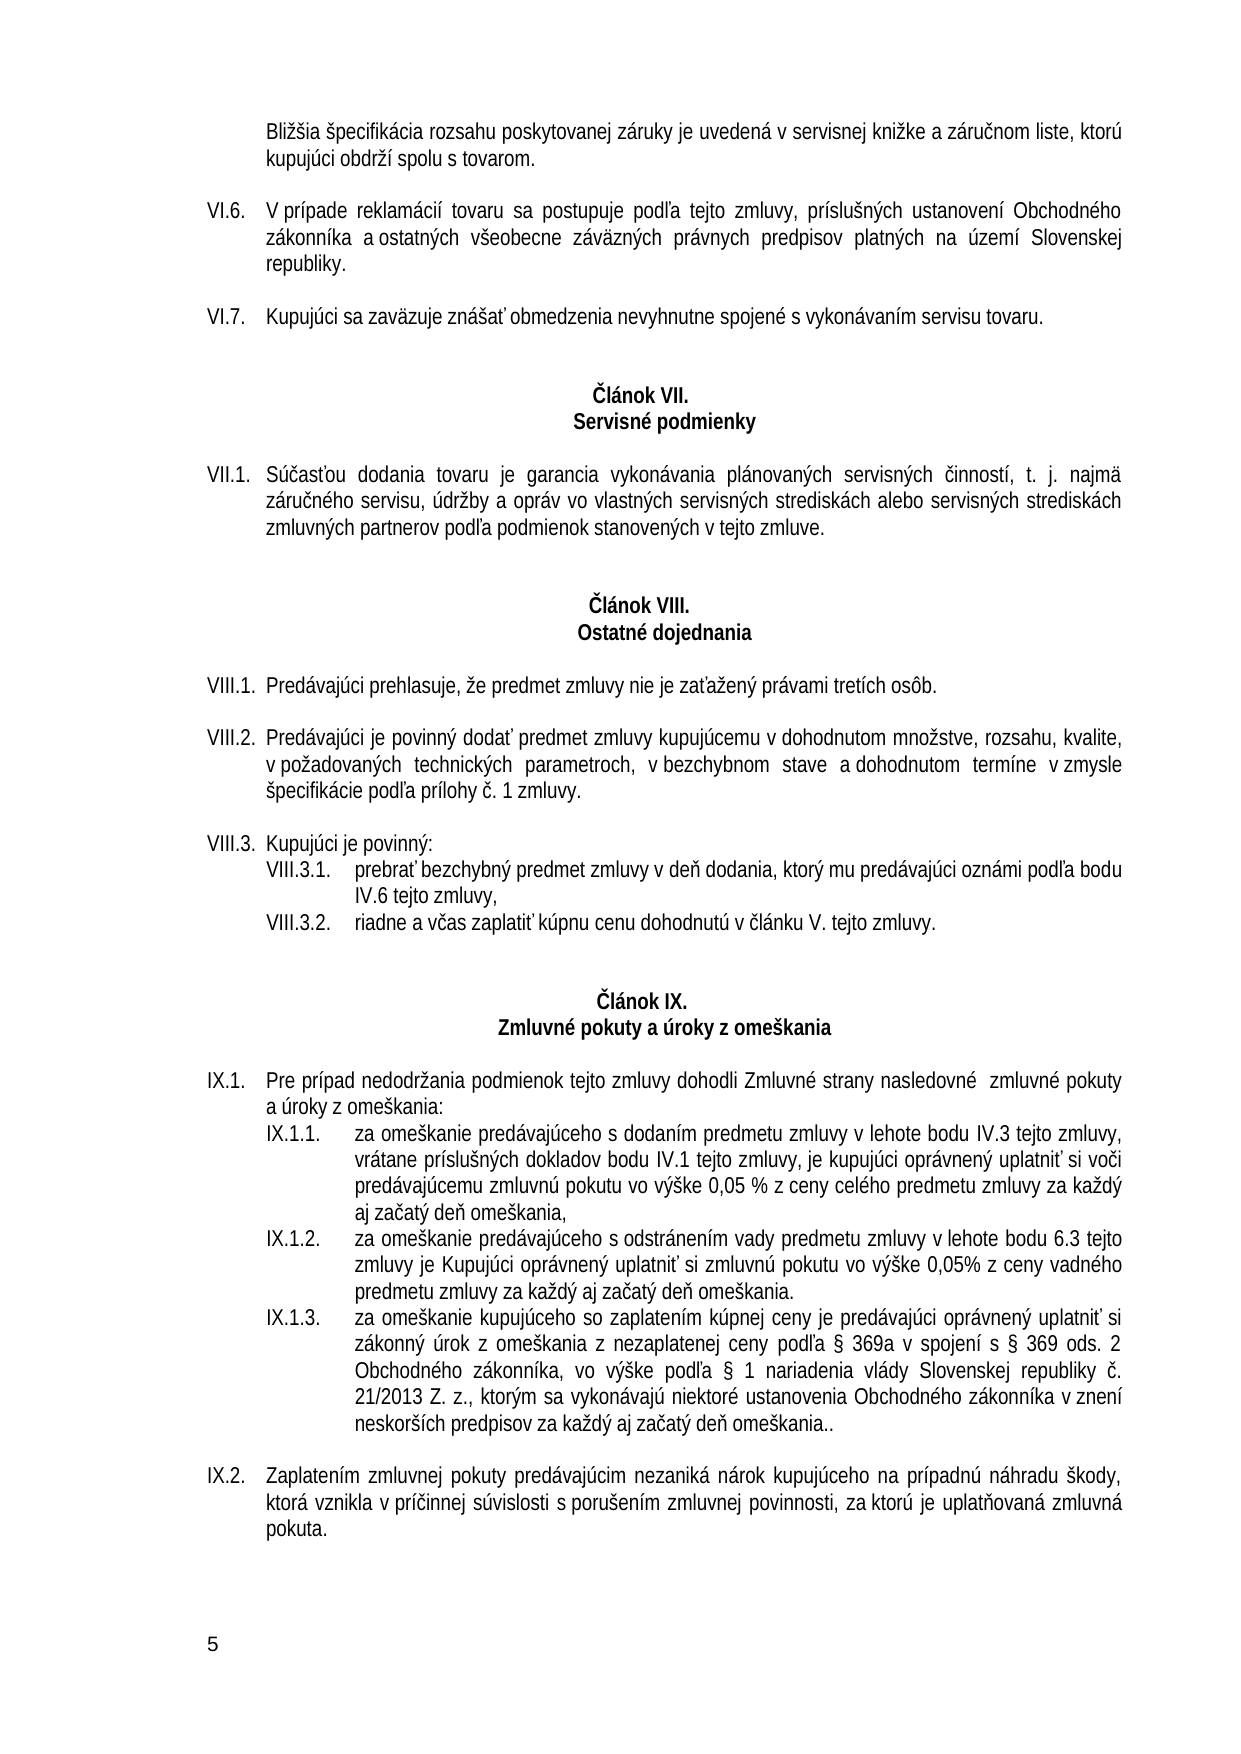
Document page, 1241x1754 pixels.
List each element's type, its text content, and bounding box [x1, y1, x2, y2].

list Súčasťou dodania tovaru je garancia vykonávania plánovaných servisných činností, t. j. najmä záručného servisu, údržby a opráv vo vlastných servisných strediskách alebo servisných strediskách zmluvných partnerov podľa podmienok stanovených v tejto zmluve. [207, 461, 1122, 540]
list prebrať bezchybný predmet zmluvy v deň dodania, ktorý mu predávajúci oznámi podľa bodu 4.6 tejto zmluvy, [266, 856, 1122, 909]
list Kupujúci sa zaväzuje znášať obmedzenia nevyhnutne spojené s vykonávaním servisu tovaru. [207, 303, 1122, 329]
list Pre prípad nedodržania podmienok tejto zmluvy dohodli Zmluvné strany nasledovné zmluvné pokuty a úroky z omeškania: [207, 1067, 1122, 1119]
text Zmluvné pokuty a úroky z omeškania [207, 1014, 1122, 1041]
list Kupujúci je povinný: [207, 830, 1122, 856]
list V prípade reklamácií tovaru sa postupuje podľa tejto zmluvy, príslušných ustanovení Obchodného zákonníka a ostatných všeobecne záväzných právnych predpisov platných na území Slovenskej republiky. [207, 197, 1122, 276]
list za omeškanie predávajúceho s dodaním predmetu zmluvy v lehote bodu 4.3 tejto zmluvy, vrátane príslušných dokladov bodu 4.1 tejto zmluvy, je kupujúci oprávnený uplatniť si voči predávajúcemu zmluvnú pokutu vo výške 0,05 % z ceny celého predmetu zmluvy za každý aj začatý deň omeškania, [266, 1119, 1122, 1225]
text Servisné podmienky [207, 408, 1122, 434]
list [207, 118, 1122, 171]
text Ostatné dojednania [207, 619, 1122, 645]
list Zaplatením zmluvnej pokuty predávajúcim nezaniká nárok kupujúceho na prípadnú náhradu škody, ktorá vznikla v príčinnej súvislosti s porušením zmluvnej povinnosti, za ktorú je uplatňovaná zmluvná pokuta. [207, 1462, 1122, 1541]
list za omeškanie kupujúceho so zaplatením kúpnej ceny je predávajúci oprávnený uplatniť si zákonný úrok z omeškania z nezaplatenej ceny podľa § 369a v spojení s § 369 ods. 2 Obchodného zákonníka, vo výške podľa § 1 nariadenia vlády Slovenskej republiky č. 21/2013 Z. z., ktorým sa vykonávajú niektoré ustanovenia Obchodného zákonníka v znení neskorších predpisov za každý aj začatý deň omeškania.. [266, 1304, 1122, 1436]
list riadne a včas zaplatiť kúpnu cenu dohodnutú v článku V. tejto zmluvy. [266, 909, 1122, 935]
list za omeškanie predávajúceho s odstránením vady predmetu zmluvy v lehote bodu 6.3 tejto zmluvy je Kupujúci oprávnený uplatniť si zmluvnú pokutu vo výške 0,05% z ceny vadného predmetu zmluvy za každý aj začatý deň omeškania. [266, 1225, 1122, 1304]
list Predávajúci je povinný dodať predmet zmluvy kupujúcemu v dohodnutom množstve, rozsahu, kvalite, v požadovaných technických parametroch, v bezchybnom stave a dohodnutom termíne v zmysle špecifikácie podľa prílohy č. 1 zmluvy. [207, 724, 1122, 803]
list Predávajúci prehlasuje, že predmet zmluvy nie je zaťažený právami tretích osôb. [207, 672, 1122, 698]
